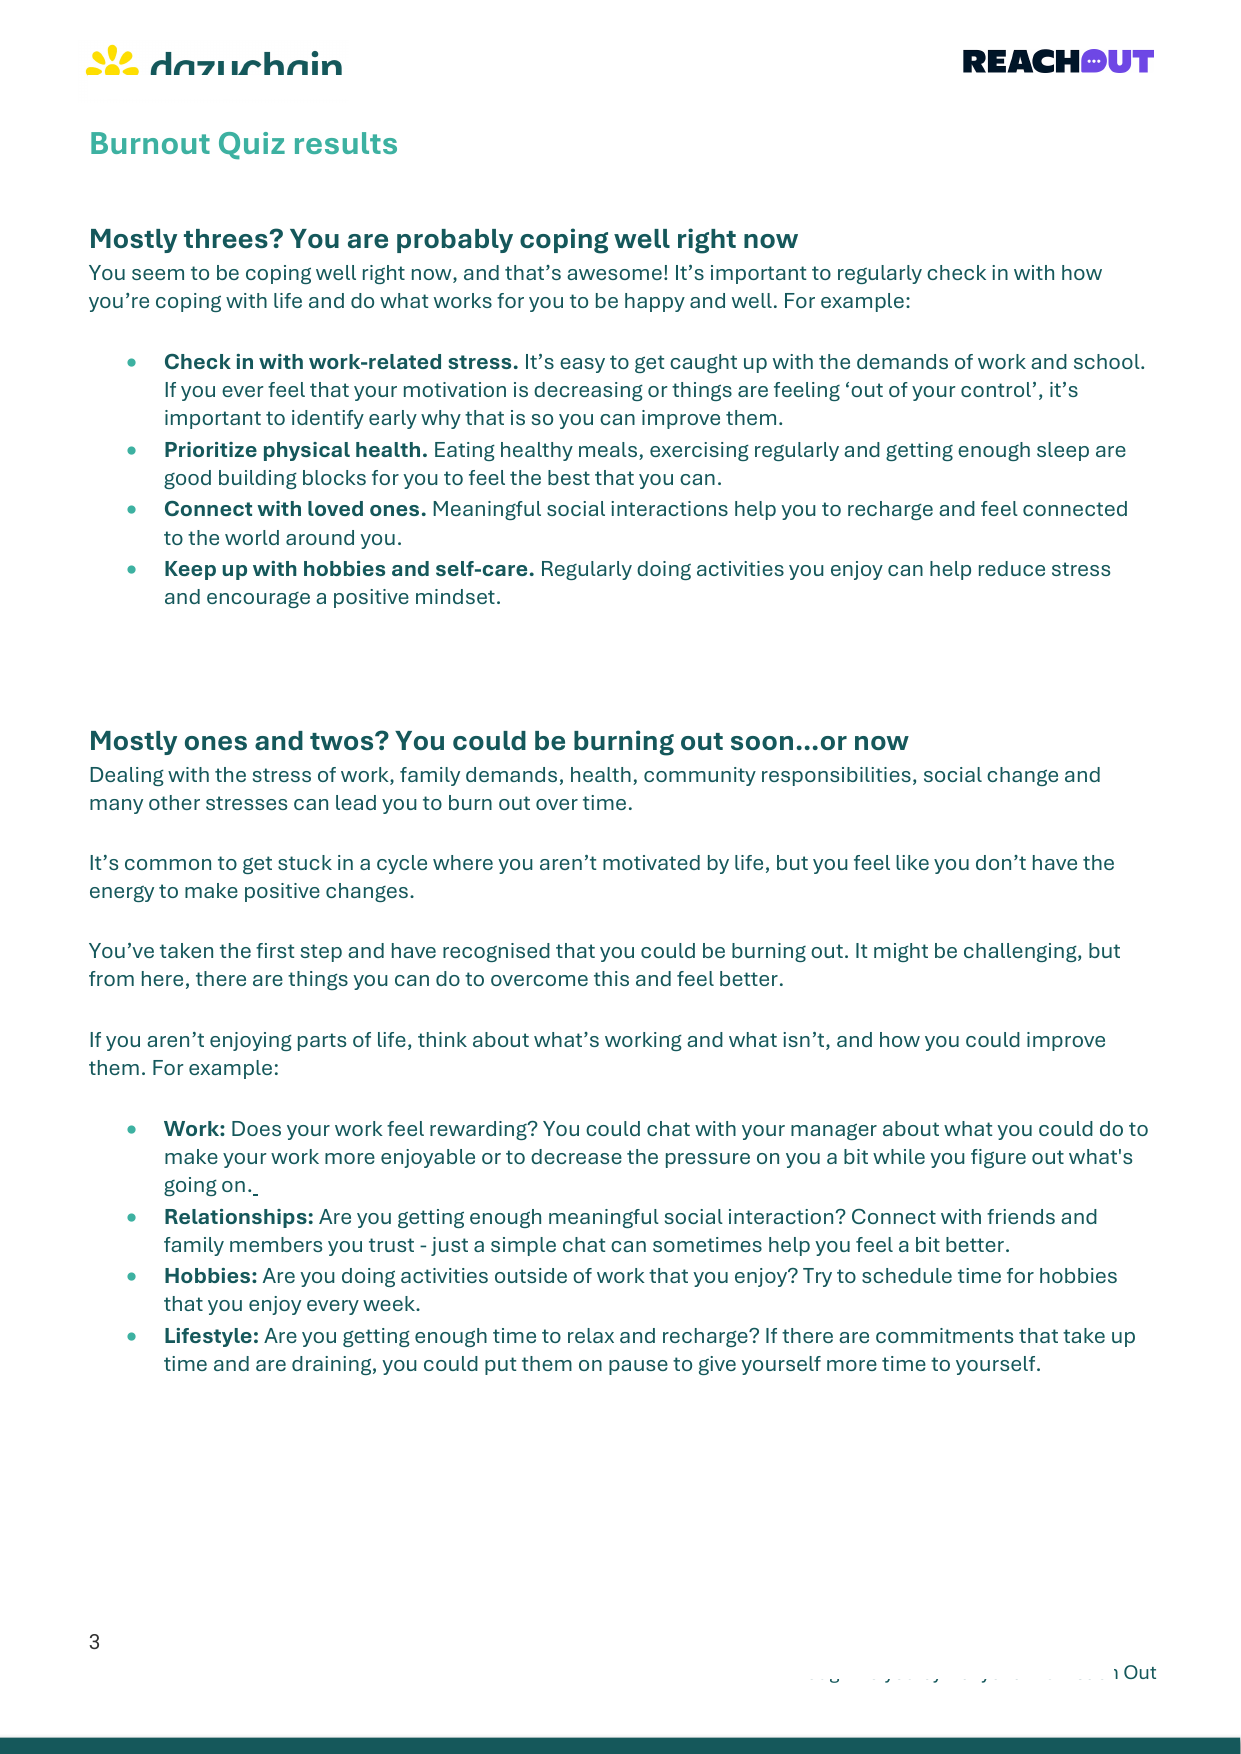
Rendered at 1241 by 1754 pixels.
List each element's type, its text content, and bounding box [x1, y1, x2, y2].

list Prioritize physical health. Eating healthy meals, exercising regularly and getting enough sleep are good building blocks for you to feel the best that you can. [126, 434, 1152, 492]
picture [963, 49, 1154, 73]
list Hobbies: Are you doing activities outside of work that you enjoy? Try to schedule time for hobbies that you enjoy every week. [126, 1261, 1152, 1318]
list Keep up with hobbies and self-care. Regularly doing activities you enjoy can help reduce stress and encourage a positive mindset. [126, 553, 1152, 611]
list Check in with work-related stress. It’s easy to get caught up with the demands of work and school. If you ever feel that your motivation is decreasing or things are feeling ‘out of your control’, it’s important to identify early why that is so you can improve them. [126, 347, 1152, 432]
list Lifestyle: Are you getting enough time to relax and recharge? If there are commitments that take up time and are draining, you could put them on pause to give yourself more time to yourself. [126, 1320, 1152, 1378]
text Mostly threes? You are probably coping well right now [88, 221, 1152, 256]
text You’ve taken the first step and have recognised that you could be burning out. It might be challenging, but from here, there are things you can do to overcome this and feel better. [88, 937, 1152, 993]
list Relationships: Are you getting enough meaningful social interaction? Connect with friends and family members you trust - just a simple chat can sometimes help you feel a bit better. [126, 1201, 1152, 1259]
text Dealing with the stress of work, family demands, health, community responsibilities, social change and many other stresses can lead you to burn out over time. [88, 761, 1152, 817]
picture [78, 40, 349, 103]
text It’s common to get stuck in a cycle where you aren’t motivated by life, but you feel like you don’t have the energy to make positive changes. [88, 849, 1152, 905]
list Connect with loved ones. Meaningful social interactions help you to recharge and feel connected to the world around you. [126, 494, 1152, 551]
text If you aren’t enjoying parts of life, think about what’s working and what isn’t, and how you could improve them. For example: [88, 1025, 1152, 1081]
list Work: Does your work feel rewarding? You could chat with your manager about what you could do to make your work more enjoyable or to decrease the pressure on you a bit while you figure out what's going on. [126, 1114, 1152, 1199]
text Mostly ones and twos? You could be burning out soon…or now [88, 723, 1152, 759]
text You seem to be coping well right now, and that’s awesome! It’s important to regularly check in with how you’re coping with life and do what works for you to be happy and well. For example: [88, 258, 1152, 314]
subtitle Burnout Quiz results [88, 123, 1152, 164]
